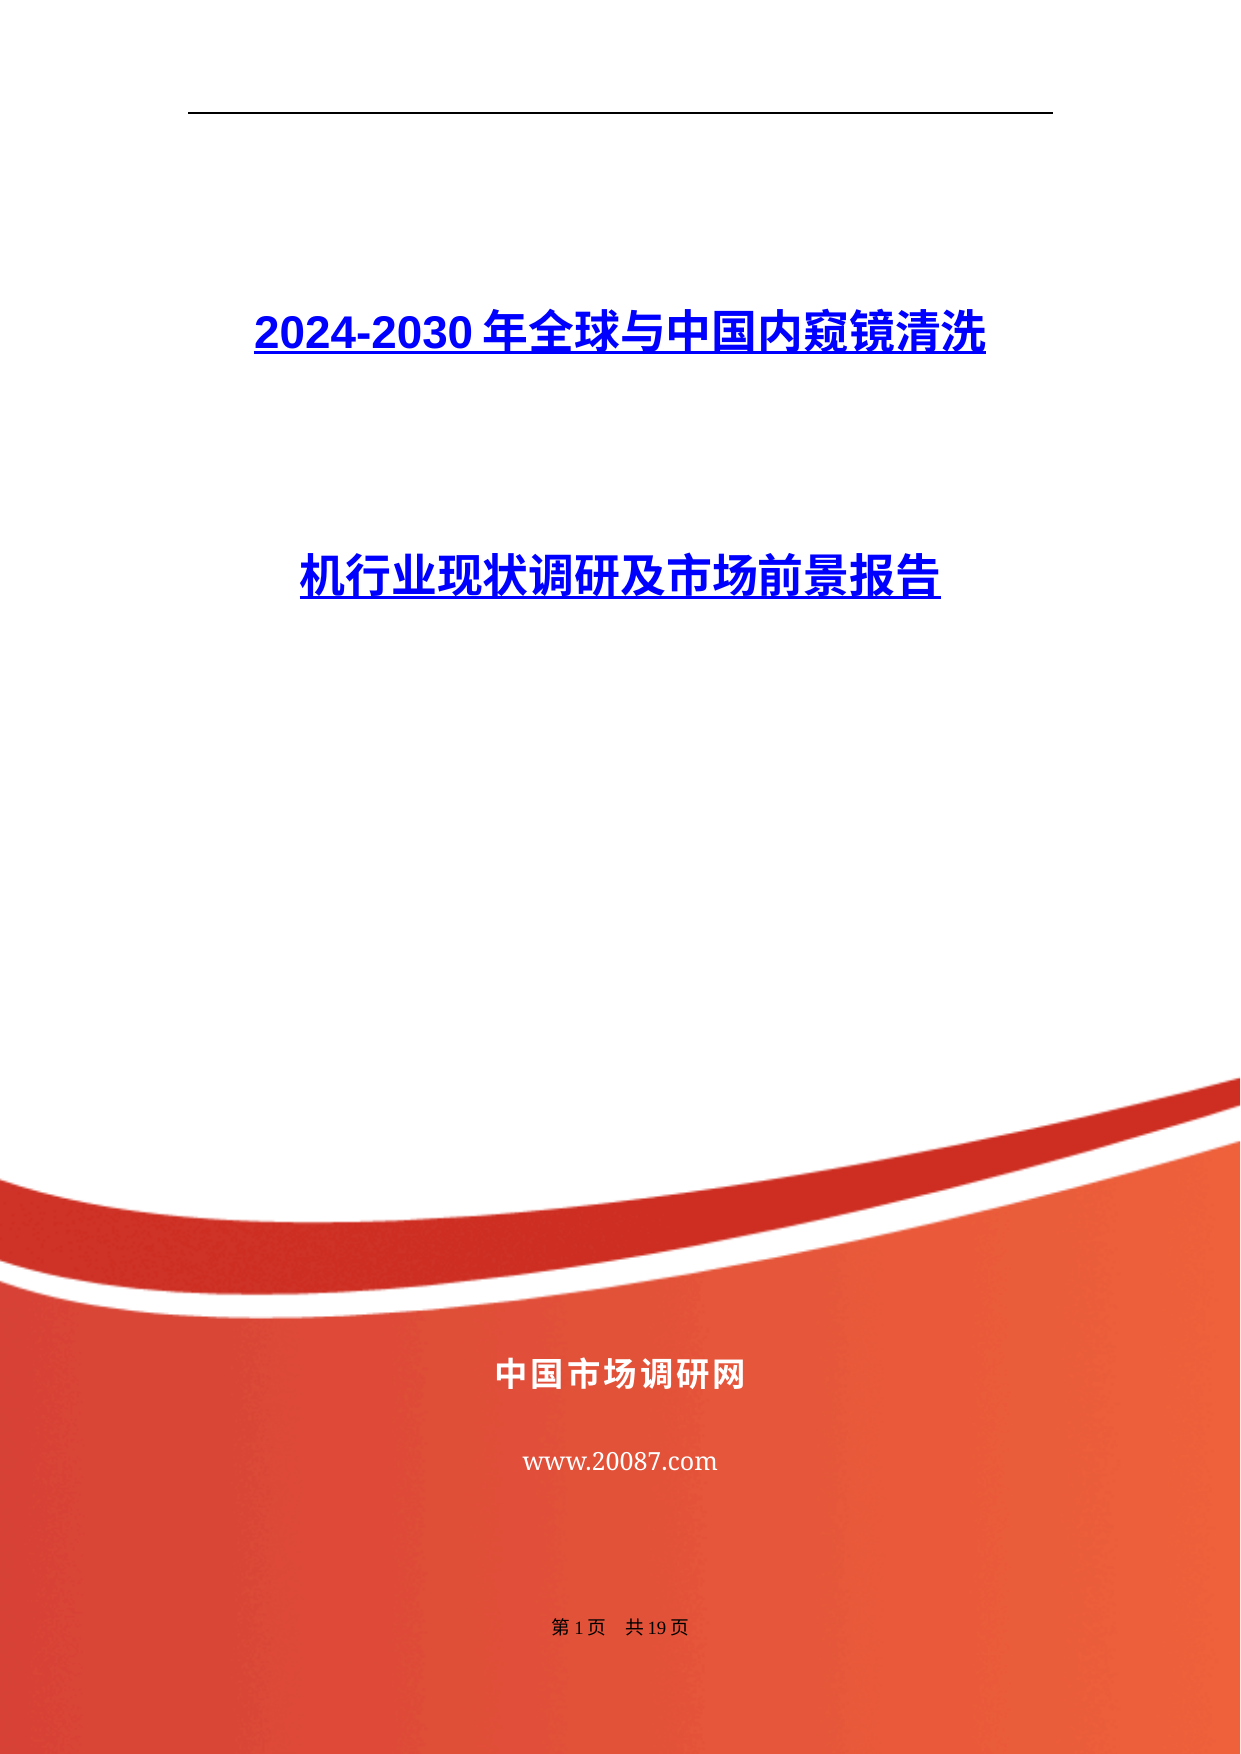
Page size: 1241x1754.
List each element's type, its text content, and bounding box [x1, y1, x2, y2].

text www.20087.com [187, 1428, 1053, 1493]
subtitle 中国市场调研网 [187, 1339, 1053, 1404]
picture [0, 1006, 1241, 1754]
table_header 2024-2030年全球与中国内窥镜清洗机行业现状调研及市场前景报告 [188, 207, 1053, 773]
